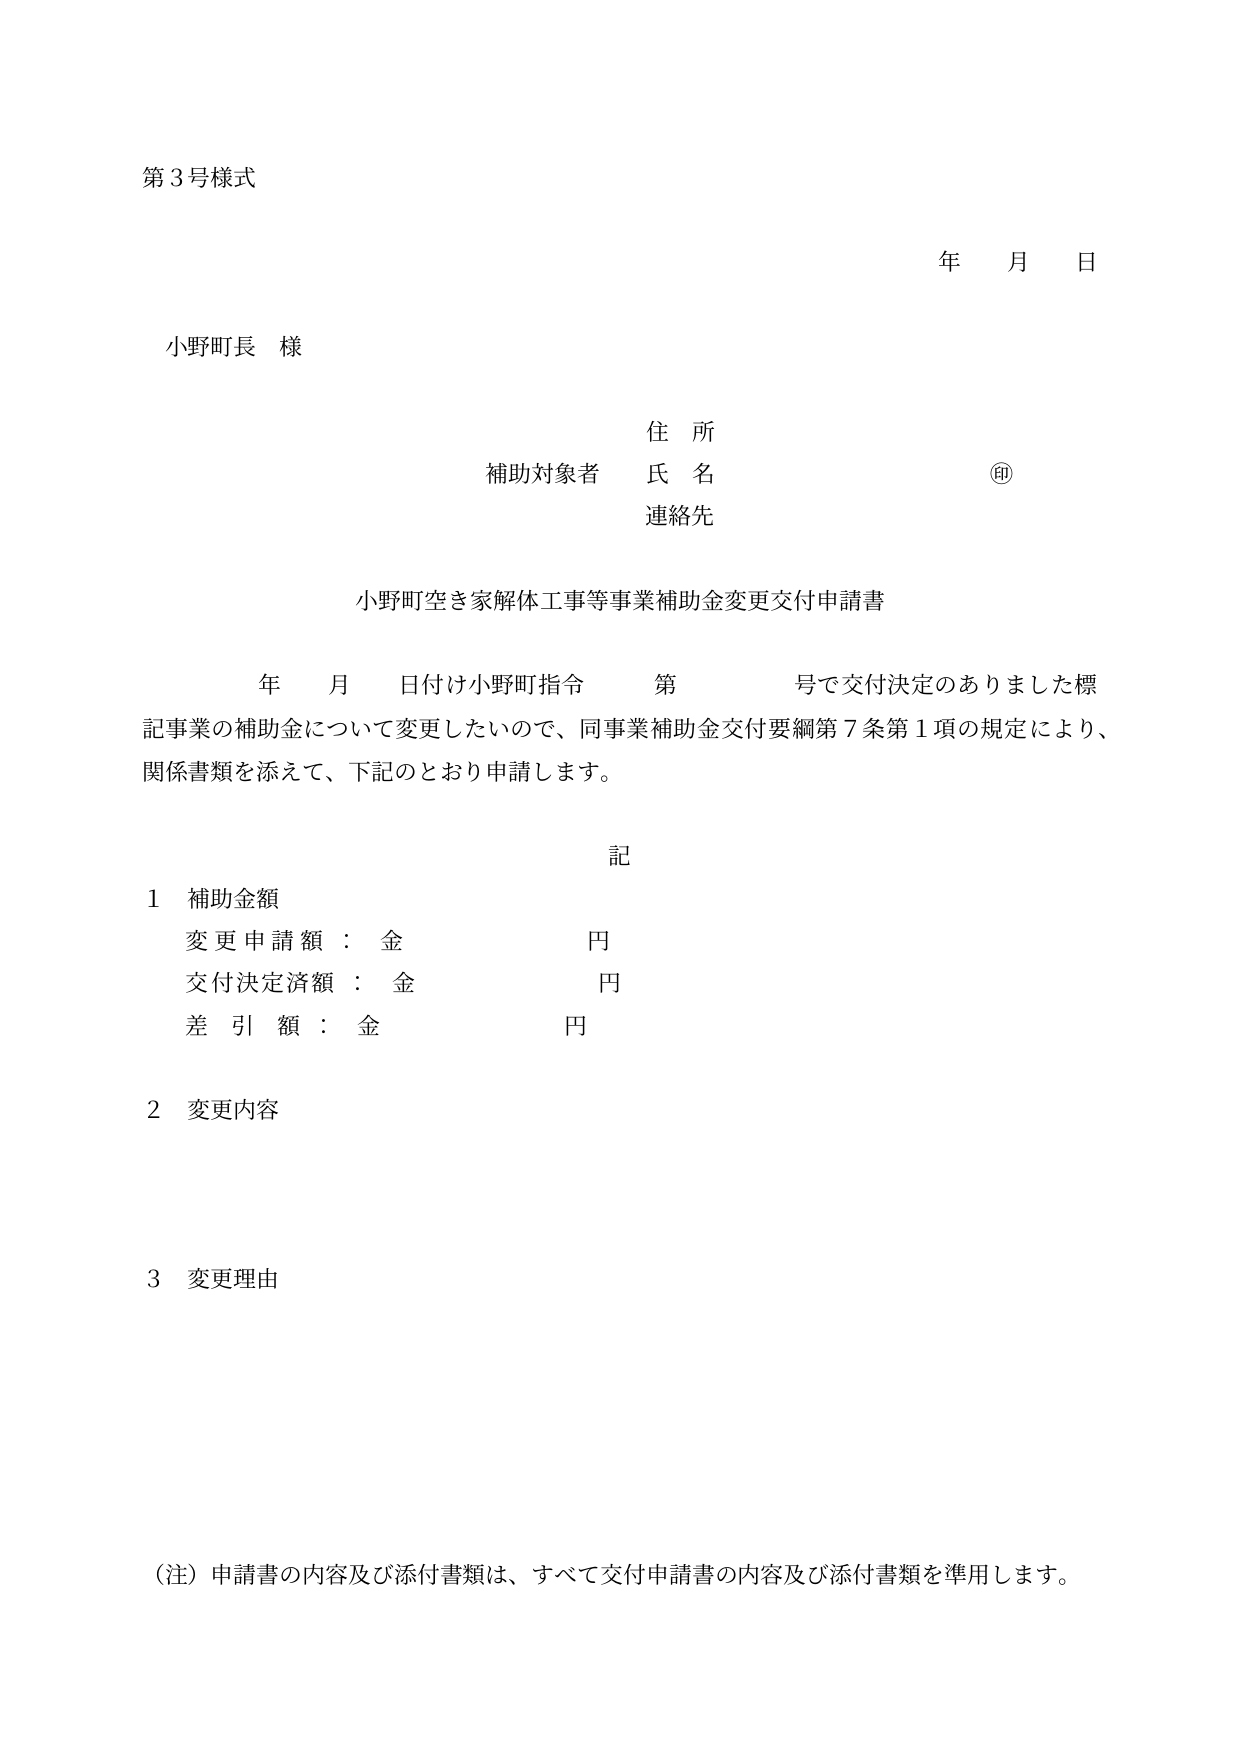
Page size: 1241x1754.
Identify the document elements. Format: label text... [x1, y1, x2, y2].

text 住 所 [142, 411, 1098, 449]
text 小野町長 様 [142, 327, 1098, 364]
text （注）申請書の内容及び添付書類は、すべて交付申請書の内容及び添付書類を準用します。 [142, 1555, 1098, 1592]
text ３ 変更理由 [142, 1259, 1098, 1297]
text ２ 変更内容 [142, 1090, 1098, 1128]
text 年 月 日 [142, 242, 1098, 279]
text 第３号様式 [142, 157, 1098, 195]
text １ 補助金額 [142, 878, 1098, 916]
text 小野町空き家解体工事等事業補助金変更交付申請書 [142, 581, 1098, 618]
text 連絡先 [645, 496, 1098, 533]
text 差引額 ： 金 円 [186, 1006, 1098, 1043]
text 変更申請額 ： 金 円 [186, 921, 1098, 958]
text 補助対象者 氏 名 ㊞ [142, 454, 1098, 491]
text 記 [142, 836, 1098, 873]
text 交付決定済額 ： 金 円 [186, 963, 1098, 1001]
text 年 月 日付け小野町指令 第 号で交付決定のありました標記事業の補助金について変更したいので、同事業補助金交付要綱第７条第１項の規定により、関係書類を添えて、下記のとおり申請します。 [142, 665, 1098, 789]
